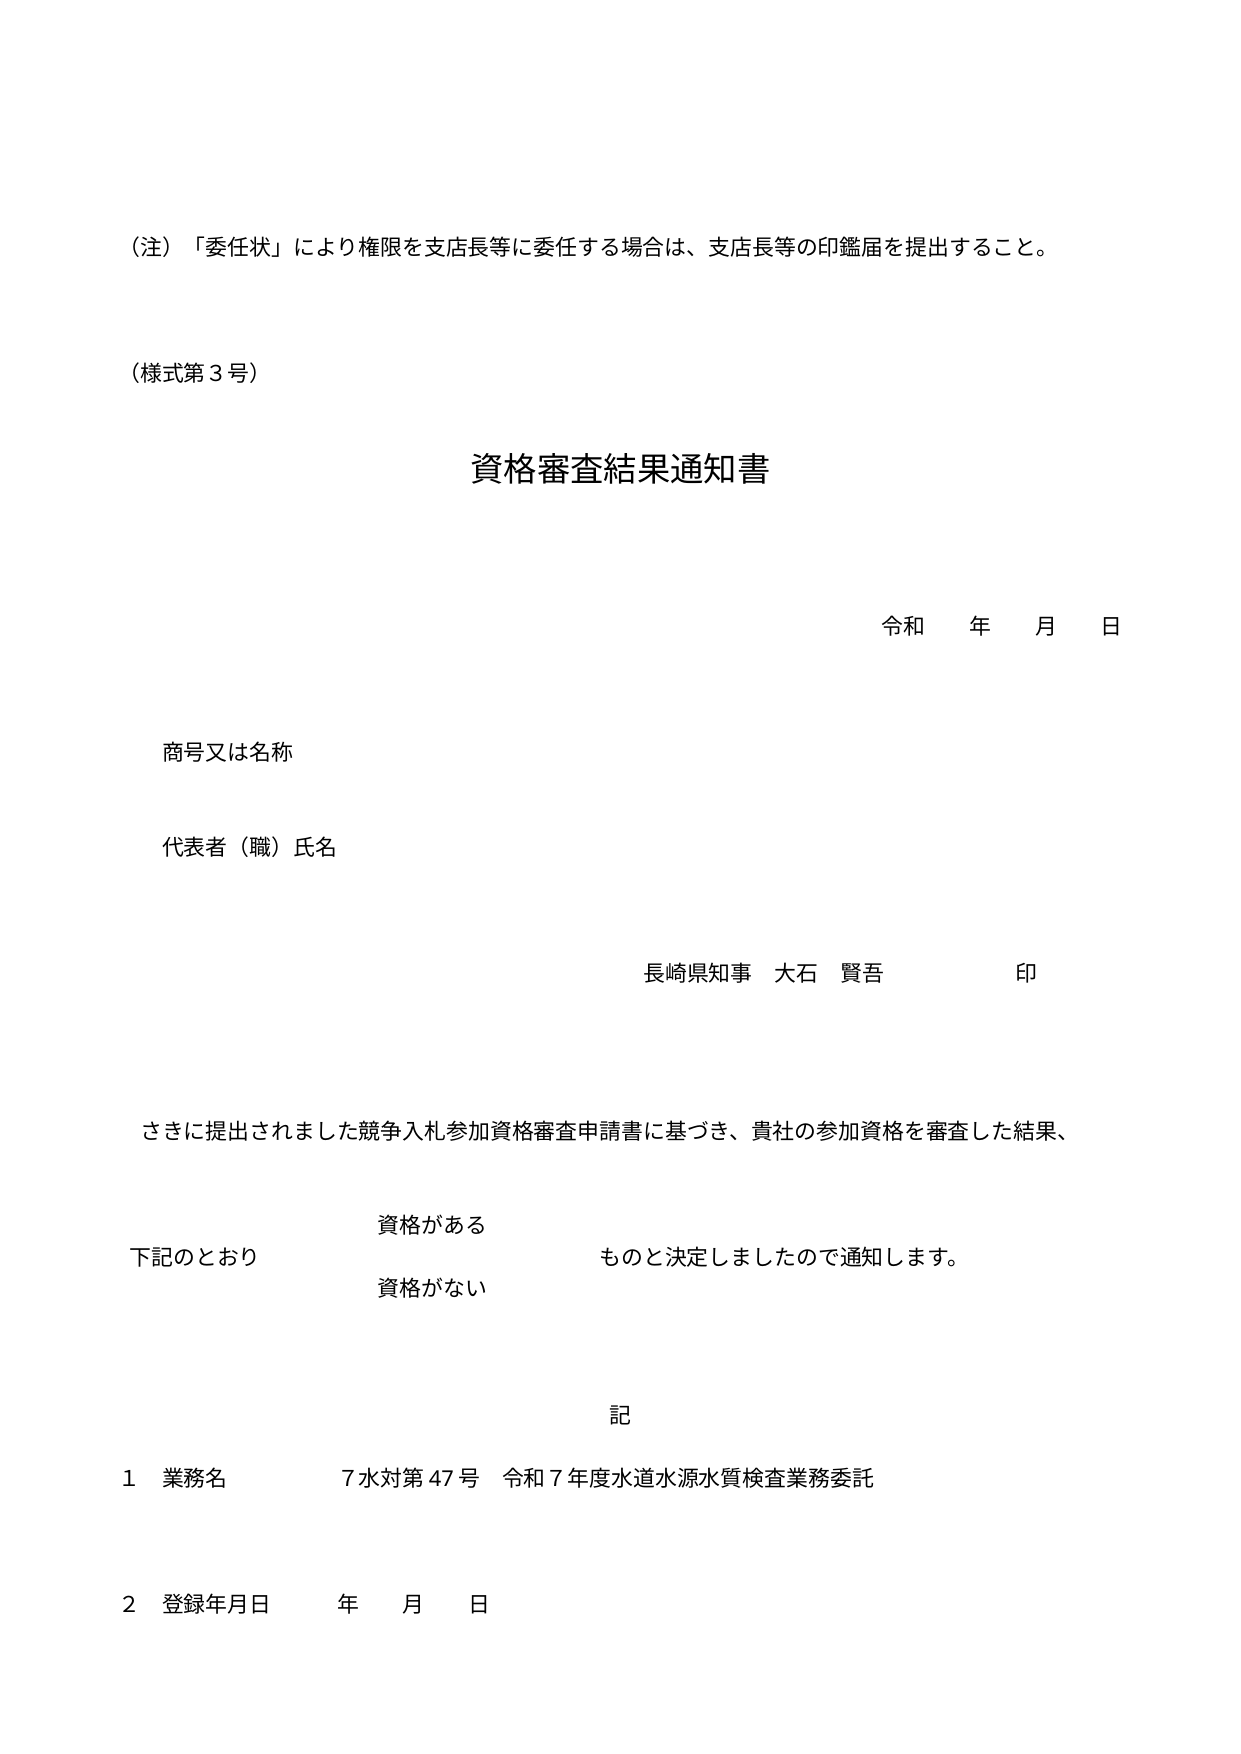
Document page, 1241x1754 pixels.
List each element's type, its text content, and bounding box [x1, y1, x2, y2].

text ２ 登録年月日 年 月 日 [118, 1571, 1122, 1634]
text 長崎県知事 大石 賢吾 印 [118, 940, 1122, 1003]
text （様式第３号） [118, 340, 1122, 403]
text 資格審査結果通知書 [118, 435, 1122, 498]
table_header ものと決定しましたので通知します。 [588, 1193, 1122, 1319]
text （注）「委任状」により権限を支店長等に委任する場合は、支店長等の印鑑届を提出すること。 [118, 214, 1122, 277]
table_header 資格がある [366, 1193, 588, 1256]
text さきに提出されました競争入札参加資格審査申請書に基づき、貴社の参加資格を審査した結果、 [118, 1098, 1122, 1161]
table_header 下記のとおり [118, 1193, 366, 1319]
text １ 業務名 ７水対第47号 令和７年度水道水源水質検査業務委託 [118, 1445, 1122, 1508]
subtitle 記 [118, 1382, 1122, 1445]
text 令和 年 月 日 [118, 593, 1122, 656]
text 商号又は名称 [118, 719, 1122, 782]
text 代表者（職）氏名 [118, 814, 1122, 877]
table_cell 資格がない [366, 1256, 588, 1319]
